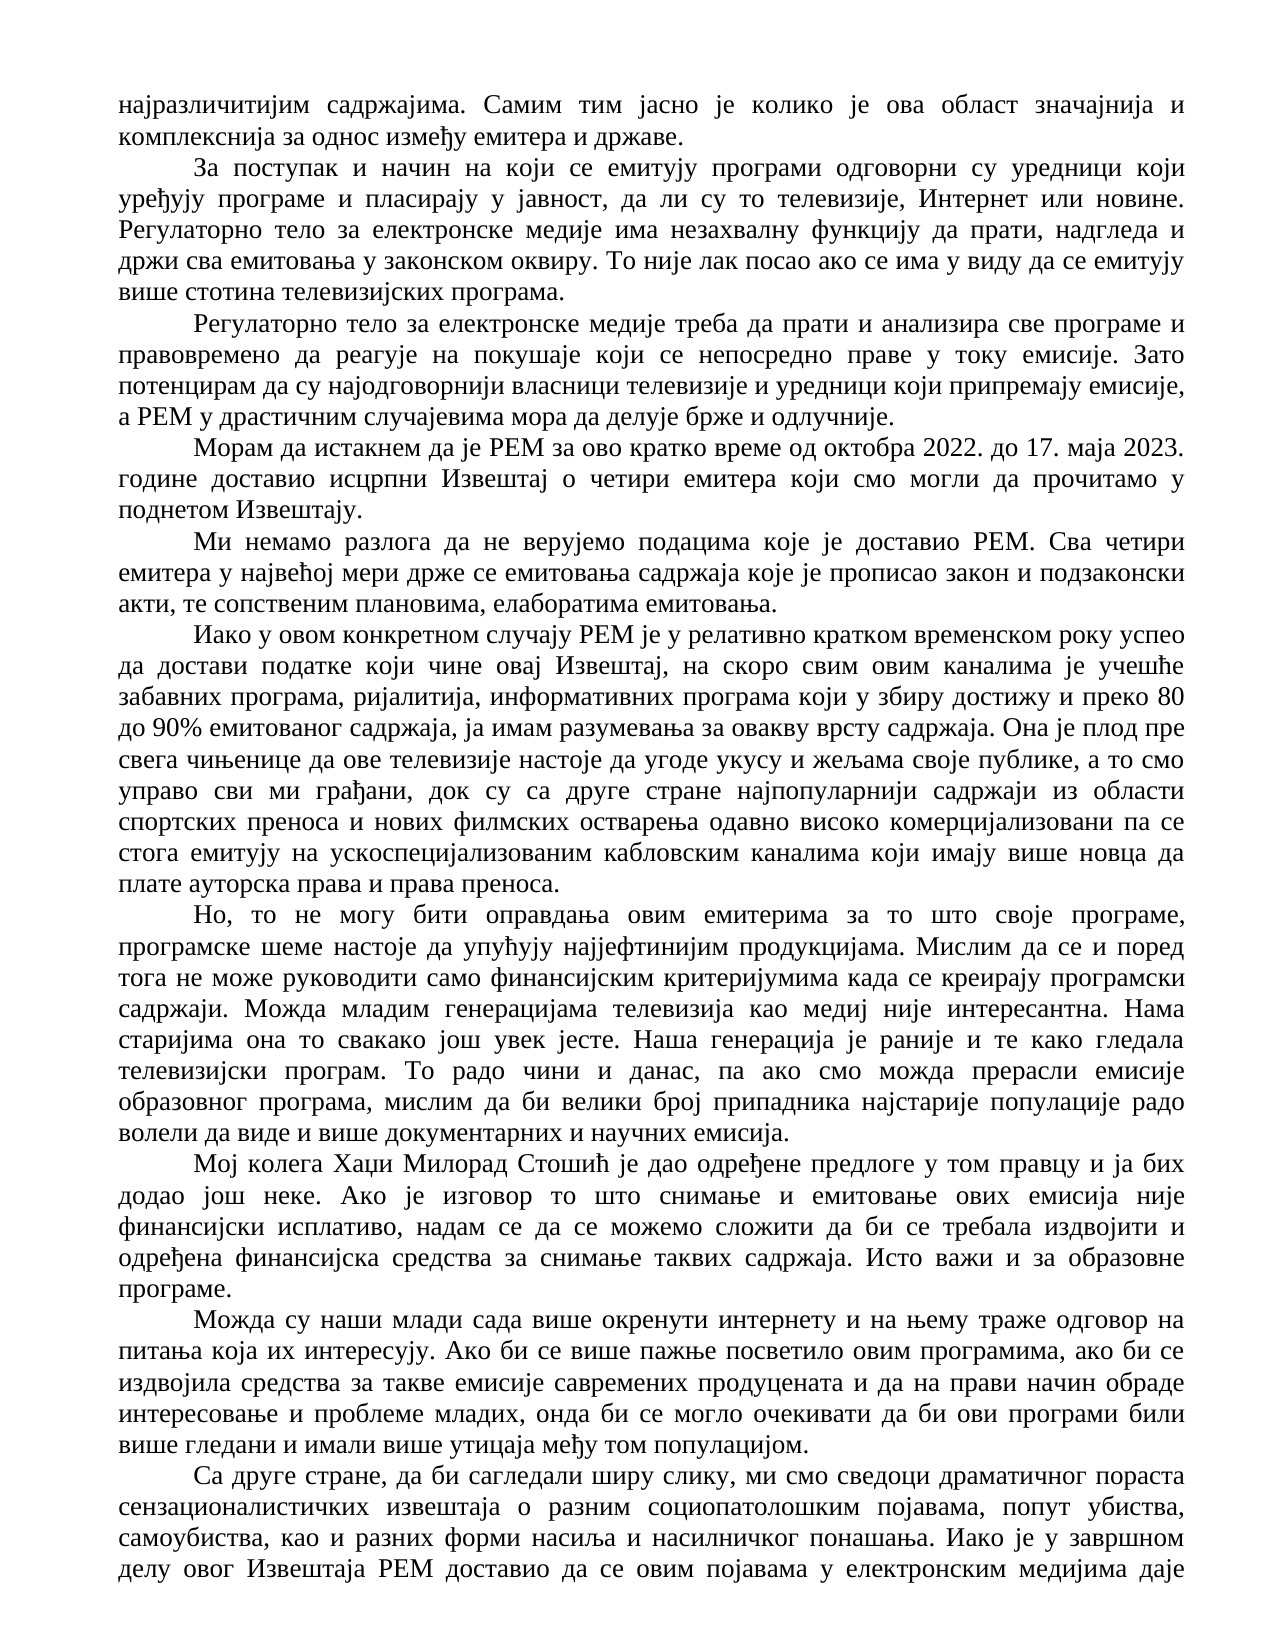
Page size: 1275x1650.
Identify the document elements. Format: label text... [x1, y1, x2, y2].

text За поступак и начин на који се емитују програми одговорни су уредници који уређују програме и пласирају у јавност, да ли су то телевизије, Интернет или новине. Регулаторно тело за електронске медије има незахвалну функцију да прати, надгледа и држи сва емитовања у законском оквиру. То није лак посао ако се има у виду да се емитују више стотина телевизијских програма. [118, 151, 1186, 307]
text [118, 1459, 1186, 1584]
text Морам да истакнем да је РЕМ за ово кратко време од октобра 2022. до 17. маја 2023. године доставио исцрпни Извештај о четири емитера који смо могли да прочитамо у поднетом Извештају. [118, 431, 1186, 525]
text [118, 89, 1186, 151]
text Мој колега Хаџи Милорад Стошић је дао одређене предлоге у том правцу и ја бих додао још неке. Ако је изговор то што снимање и емитовање ових емисија није финансијски исплативо, надам се да се можемо сложити да би се требала издвојити и одређена финансијска средства за снимање таквих садржаја. Исто важи и за образовне програме. Можда су наши млади сада више окренути интернету и на њему траже одговор на питања која их интересују. Ако би се више пажње посветило овим програмима, ако би се издвојила средства за такве емисије савремених продуцената и да на прави начин обраде интересовање и проблеме младих, онда би се могло очекивати да би ови програми били више гледани и имали више утицаја међу том популацијом. [118, 1148, 1186, 1459]
text Регулаторно тело за електронске медије треба да прати и анализира све програме и правовремено да реагује на покушаје који се непосредно праве у току емисије. Зато потенцирам да су најодговорнији власници телевизије и уредници који припремају емисије, а РЕМ у драстичним случајевима мора да делује брже и одлучније. [118, 307, 1186, 431]
text Ми немамо разлога да не верујемо подацима које је доставио РЕМ. Сва четири емитера у највећој мери држе се емитовања садржаја које је прописао закон и подзаконски акти, те сопственим плановима, елаборатима емитовања. [118, 525, 1186, 618]
text Иако у овом конкретном случају РЕМ је у релативно кратком временском року успео да достави податке који чине овај Извештај, на скоро свим овим каналима је учешће забавних програма, ријалитија, информативних програма који у збиру достижу и преко 80 до 90% емитованог садржаја, ја имам разумевања за овакву врсту садржаја. Она је плод пре свега чињенице да ове телевизије настоје да угоде укусу и жељама своје публике, а то смо управо сви ми грађани, док су са друге стране најпопуларнији садржаји из области спортских преноса и нових филмских остварења одавно високо комерцијализовани па се стога емитују на ускоспецијализованим кабловским каналима који имају више новца да плате ауторска права и права преноса. [118, 618, 1186, 898]
text Но, то не могу бити оправдања овим емитерима за то што своје програме, програмске шеме настоје да упућују најјефтинијим продукцијама. Мислим да се и поред тога не може руководити само финансијским критеријумима када се креирају програмски садржаји. Можда младим генерацијама телевизија као медиј није интересантна. Нама старијима она то свакако још увек јесте. Наша генерација је раније и те како гледала телевизијски програм. То радо чини и данас, па ако смо можда прерасли емисије образовног програма, мислим да би велики број припадника најстарије популације радо волели да виде и више документарних и научних емисија. [118, 898, 1186, 1148]
